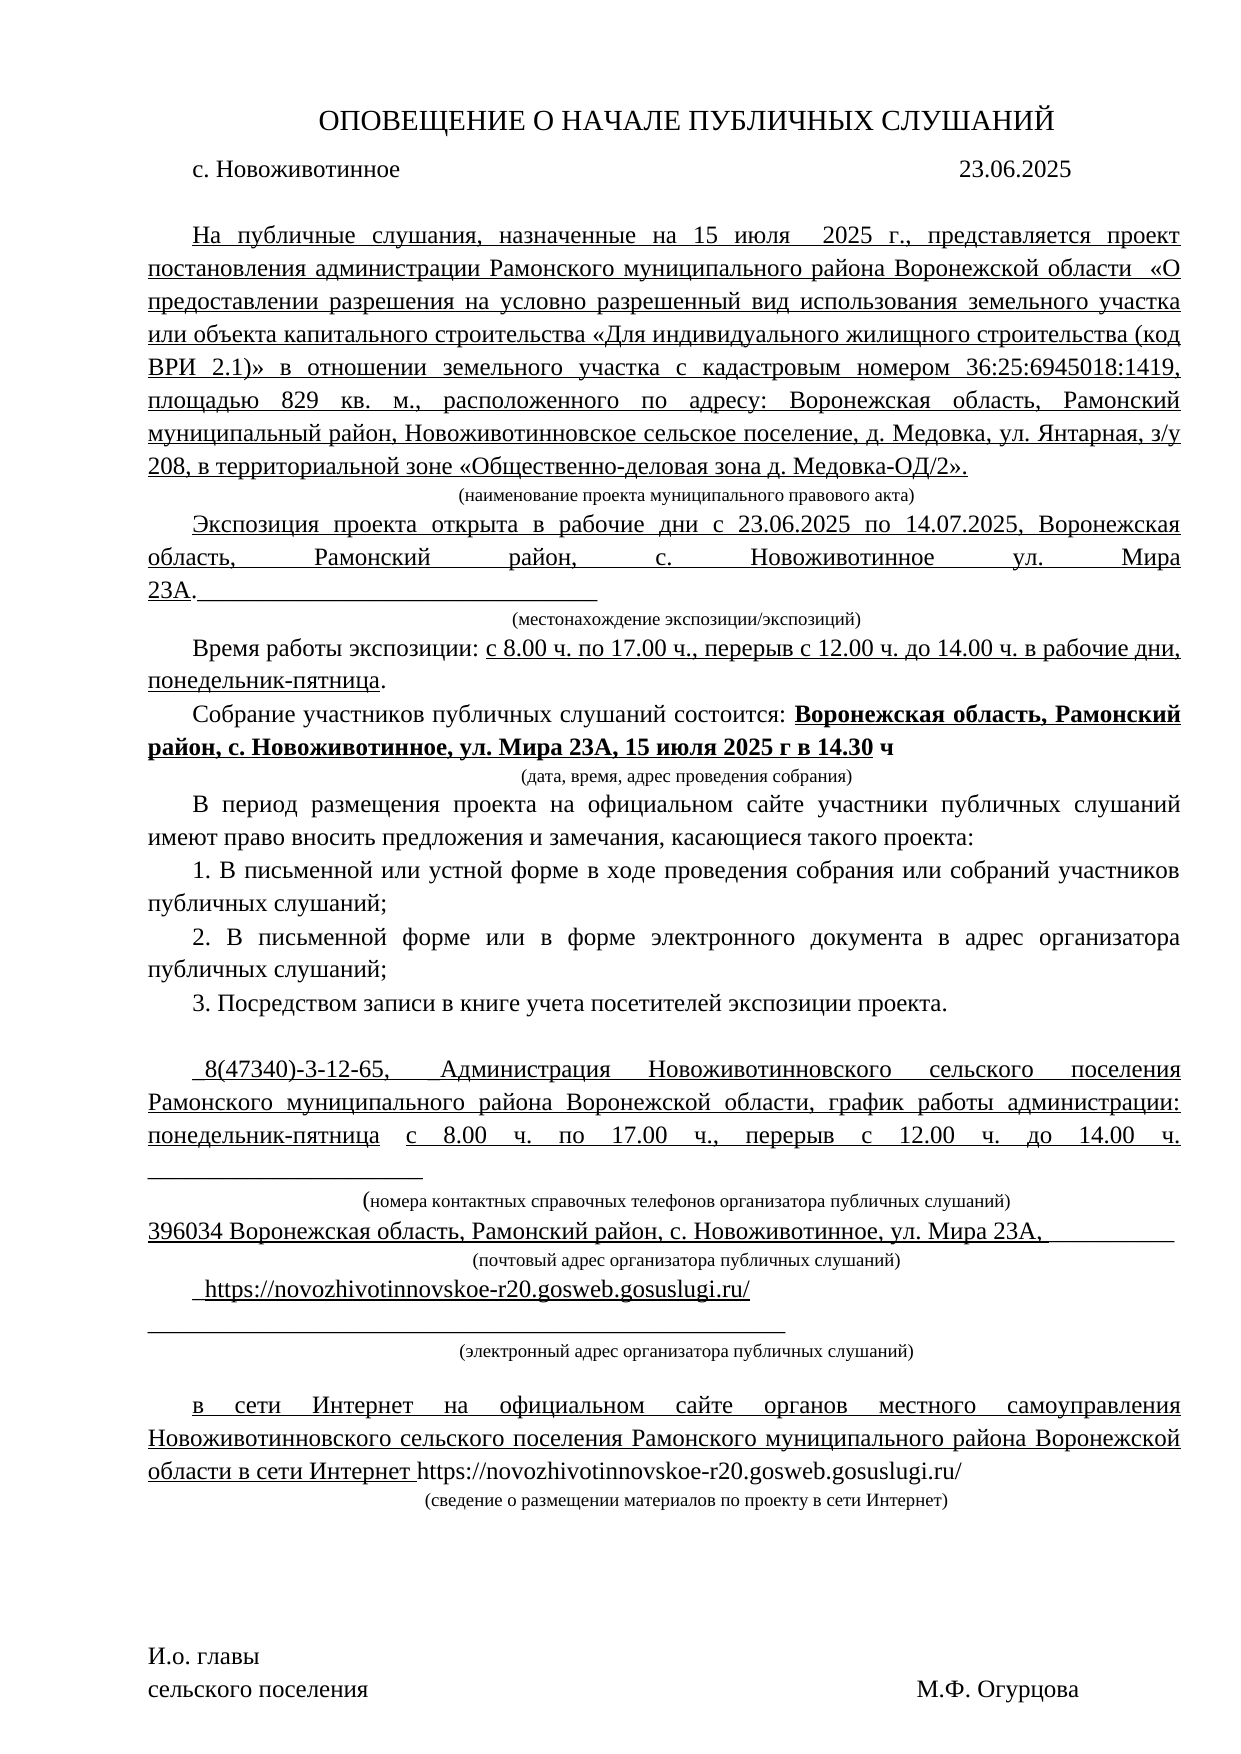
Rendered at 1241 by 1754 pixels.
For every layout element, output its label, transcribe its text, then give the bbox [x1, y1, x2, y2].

text _8(47340)-3-12-65, _Администрация Новоживотинновского сельского поселения Рамонского муниципального района Воронежской области, график работы администрации: понедельник-пятница с 8.00 ч. по 17.00 ч., перерыв с 12.00 ч. до 14.00 ч. ______________________ [148, 1113, 1181, 1182]
text с. Новоживотинное 23.06.2025 [148, 154, 1181, 182]
text И.о. главы [148, 1641, 1181, 1670]
text 396034 Воронежская область, Рамонский район, с. Новоживотинное, ул. Мира 23А, __________ [148, 1216, 1181, 1245]
text В период размещения проекта на официальном сайте участники публичных слушаний имеют право вносить предложения и замечания, касающиеся такого проекта: [148, 789, 1181, 851]
text На публичные слушания, назначенные на 15 июля 2025 г., представляется проект постановления администрации Рамонского муниципального района Воронежской области «О предоставлении разрешения на условно разрешенный вид использования земельного участка или объекта капитального строительства «Для индивидуального жилищного строительства (код ВРИ 2.1)» в отношении земельного участка с кадастровым номером 36:25:6945018:1419, площадью 829 кв. м., расположенного по адресу: Воронежская область, Рамонский муниципальный район, Новоживотинновское сельское поселение, д. Медовка, ул. Янтарная, з/у 208, в территориальной зоне «Общественно-деловая зона д. Медовка-ОД/2». [148, 220, 1181, 278]
text (электронный адрес организатора публичных слушаний) [148, 1340, 1181, 1362]
text _8(47340)-3-12-65, _Администрация Новоживотинновского сельского поселения Рамонского муниципального района Воронежской области, график работы администрации: понедельник-пятница с 8.00 ч. по 17.00 ч., перерыв с 12.00 ч. до 14.00 ч. ______________________ [148, 1054, 1181, 1112]
text (сведение о размещении материалов по проекту в сети Интернет) [148, 1489, 1181, 1511]
text 2. В письменной форме или в форме электронного документа в адрес организатора публичных слушаний; [148, 922, 1181, 983]
text _https://novozhivotinnovskoe-r20.gosweb.gosuslugi.ru/ ___________________________________________________ [148, 1274, 1181, 1336]
text ОПОВЕЩЕНИЕ О НАЧАЛЕ ПУБЛИЧНЫХ СЛУШАНИЙ [148, 103, 1181, 137]
text (номера контактных справочных телефонов организатора публичных слушаний) [148, 1186, 1181, 1212]
text сельского поселения М.Ф. Огурцова [148, 1674, 1181, 1703]
text Собрание участников публичных слушаний состоится: Воронежская область, Рамонский район, с. Новоживотинное, ул. Мира 23А, 15 июля 2025 г в 14.30 ч [148, 699, 1181, 760]
text Время работы экспозиции: с 8.00 ч. по 17.00 ч., перерыв с 12.00 ч. до 14.00 ч. в рабочие дни, понедельник-пятница. [148, 633, 1181, 694]
text 1. В письменной или устной форме в ходе проведения собрания или собраний участников публичных слушаний; [148, 856, 1181, 917]
text Экспозиция проекта открыта в рабочие дни с 23.06.2025 по 14.07.2025, Воронежская область, Рамонский район, с. Новоживотинное ул. Мира 23А.________________________________ [148, 568, 1181, 603]
text (почтовый адрес организатора публичных слушаний) [148, 1249, 1181, 1271]
text (местонахождение экспозиции/экспозиций) [148, 608, 1181, 629]
text 3. Посредством записи в книге учета посетителей экспозиции проекта. [148, 988, 1181, 1016]
text в сети Интернет на официальном сайте органов местного самоуправления Новоживотинновского сельского поселения Рамонского муниципального района Воронежской области в сети Интернет https://novozhivotinnovskoe-r20.gosweb.gosuslugi.ru/ [148, 1449, 1181, 1485]
text (наименование проекта муниципального правового акта) [148, 484, 1181, 506]
text (дата, время, адрес проведения собрания) [148, 765, 1181, 786]
text Экспозиция проекта открыта в рабочие дни с 23.06.2025 по 14.07.2025, Воронежская область, Рамонский район, с. Новоживотинное ул. Мира 23А.________________________________ [148, 509, 1181, 567]
text в сети Интернет на официальном сайте органов местного самоуправления Новоживотинновского сельского поселения Рамонского муниципального района Воронежской области в сети Интернет https://novozhivotinnovskoe-r20.gosweb.gosuslugi.ru/ [148, 1390, 1181, 1448]
